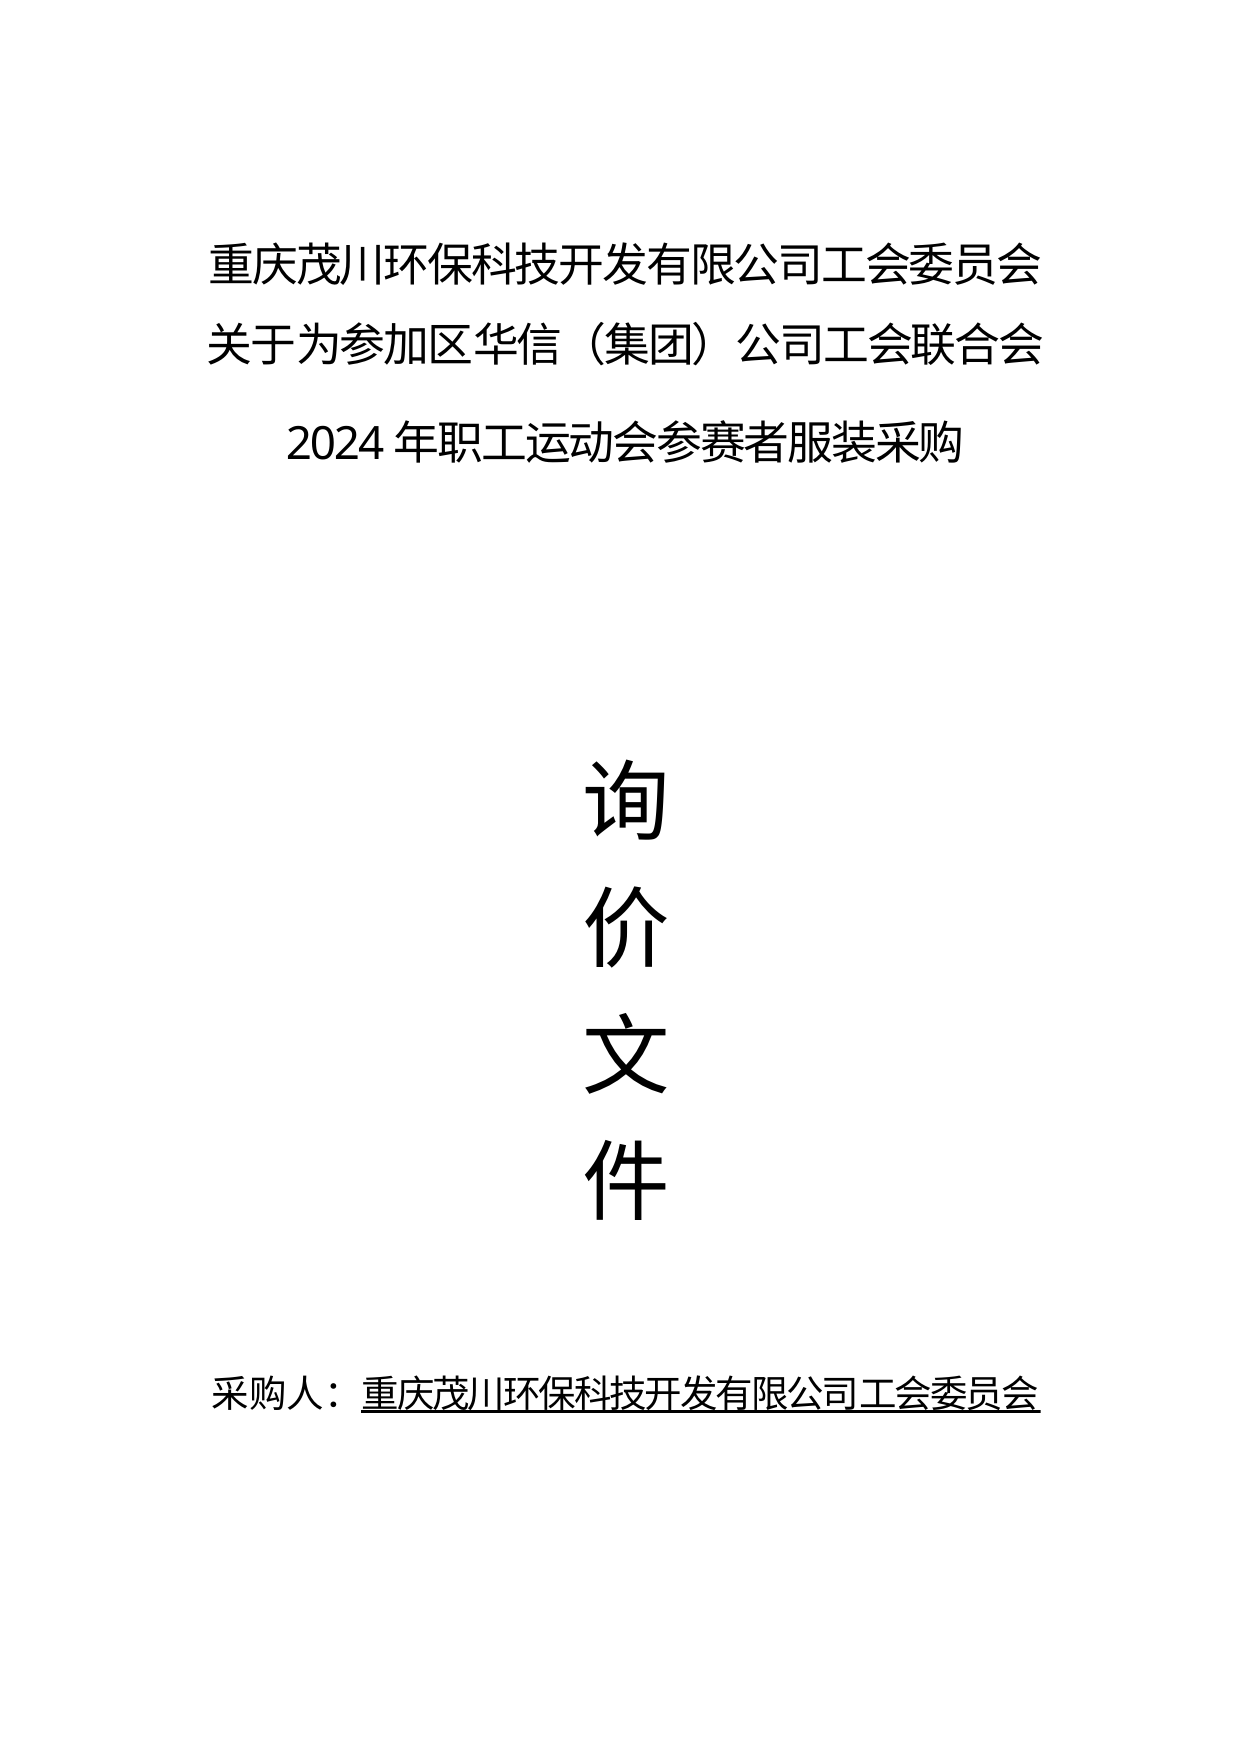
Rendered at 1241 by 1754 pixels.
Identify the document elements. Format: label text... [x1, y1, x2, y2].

text 采购人：重庆茂川环保科技开发有限公司工会委员会 [165, 1364, 1087, 1418]
text 件 [165, 1112, 1087, 1239]
text 关于为参加区华信（集团）公司工会联合会 [165, 293, 1087, 391]
text 询 [165, 732, 1087, 859]
text 文 [165, 986, 1087, 1112]
text 价 [165, 859, 1087, 986]
text 重庆茂川环保科技开发有限公司工会委员会 [165, 233, 1087, 293]
text 2024年职工运动会参赛者服装采购 [165, 391, 1087, 488]
